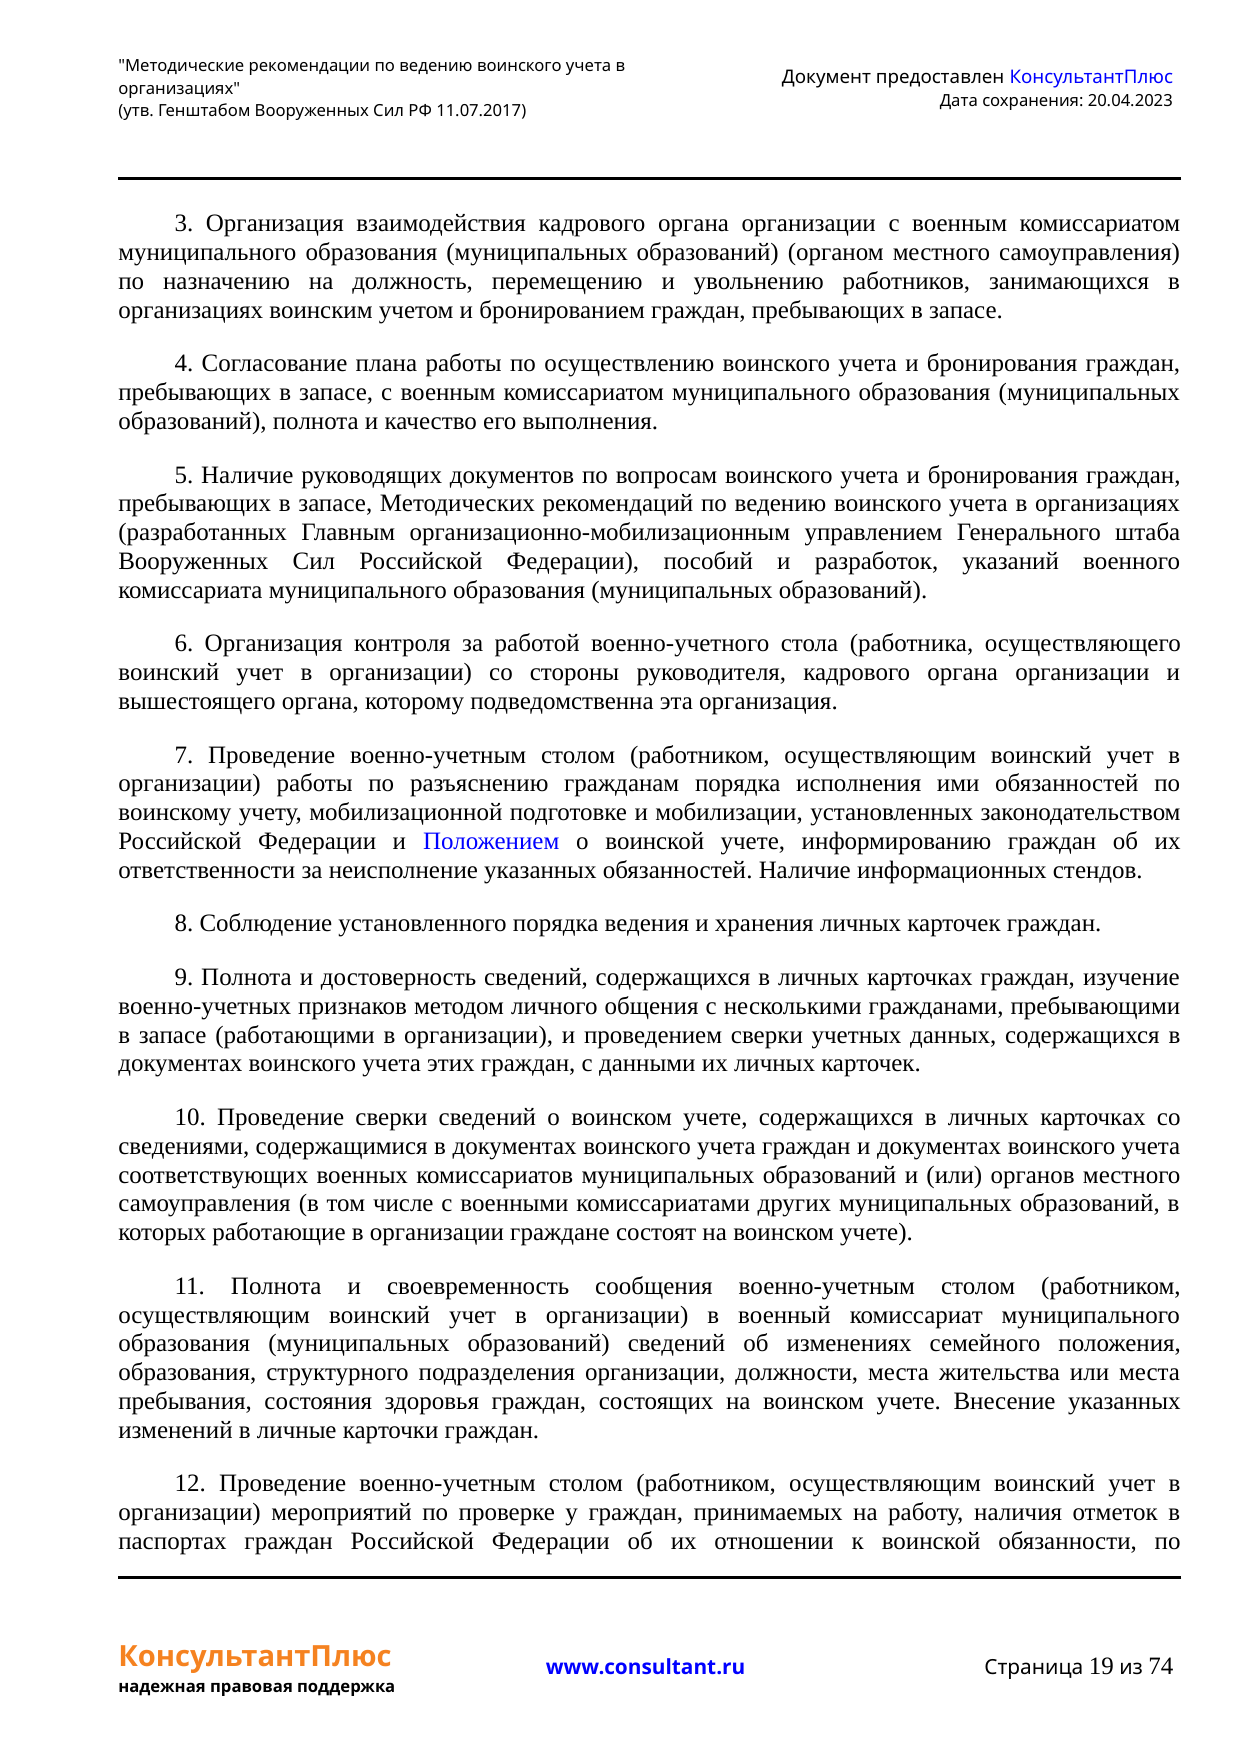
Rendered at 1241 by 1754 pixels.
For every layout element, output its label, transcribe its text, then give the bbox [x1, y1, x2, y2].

text 3. Организация взаимодействия кадрового органа организации с военным комиссариатом муниципального образования (муниципальных образований) (органом местного самоуправления) по назначению на должность, перемещению и увольнению работников, занимающихся в организациях воинским учетом и бронированием граждан, пребывающих в запасе. [118, 208, 1181, 323]
text 7. Проведение военно-учетным столом (работником, осуществляющим воинский учет в организации) работы по разъяснению гражданам порядка исполнения ими обязанностей по воинскому учету, мобилизационной подготовке и мобилизации, установленных законодательством Российской Федерации и Положением о воинской учете, информированию граждан об их ответственности за неисполнение указанных обязанностей. Наличие информационных стендов. [118, 740, 1181, 883]
text 11. Полнота и своевременность сообщения военно-учетным столом (работником, осуществляющим воинский учет в организации) в военный комиссариат муниципального образования (муниципальных образований) сведений об изменениях семейного положения, образования, структурного подразделения организации, должности, места жительства или места пребывания, состояния здоровья граждан, состоящих на воинском учете. Внесение указанных изменений в личные карточки граждан. [118, 1271, 1181, 1443]
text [118, 1468, 1181, 1555]
text 8. Соблюдение установленного порядка ведения и хранения личных карточек граждан. [118, 908, 1181, 937]
text 9. Полнота и достоверность сведений, содержащихся в личных карточках граждан, изучение военно-учетных признаков методом личного общения с несколькими гражданами, пребывающими в запасе (работающими в организации), и проведением сверки учетных данных, содержащихся в документах воинского учета этих граждан, с данными их личных карточек. [118, 962, 1181, 1077]
text 10. Проведение сверки сведений о воинском учете, содержащихся в личных карточках со сведениями, содержащимися в документах воинского учета граждан и документах воинского учета соответствующих военных комиссариатов муниципальных образований и (или) органов местного самоуправления (в том числе с военными комиссариатами других муниципальных образований, в которых работающие в организации граждане состоят на воинском учете). [118, 1102, 1181, 1246]
text 6. Организация контроля за работой военно-учетного стола (работника, осуществляющего воинский учет в организации) со стороны руководителя, кадрового органа организации и вышестоящего органа, которому подведомственна эта организация. [118, 628, 1181, 715]
text 4. Согласование плана работы по осуществлению воинского учета и бронирования граждан, пребывающих в запасе, с военным комиссариатом муниципального образования (муниципальных образований), полнота и качество его выполнения. [118, 348, 1181, 435]
text 5. Наличие руководящих документов по вопросам воинского учета и бронирования граждан, пребывающих в запасе, Методических рекомендаций по ведению воинского учета в организациях (разработанных Главным организационно-мобилизационным управлением Генерального штаба Вооруженных Сил Российской Федерации), пособий и разработок, указаний военного комиссариата муниципального образования (муниципальных образований). [118, 460, 1181, 603]
